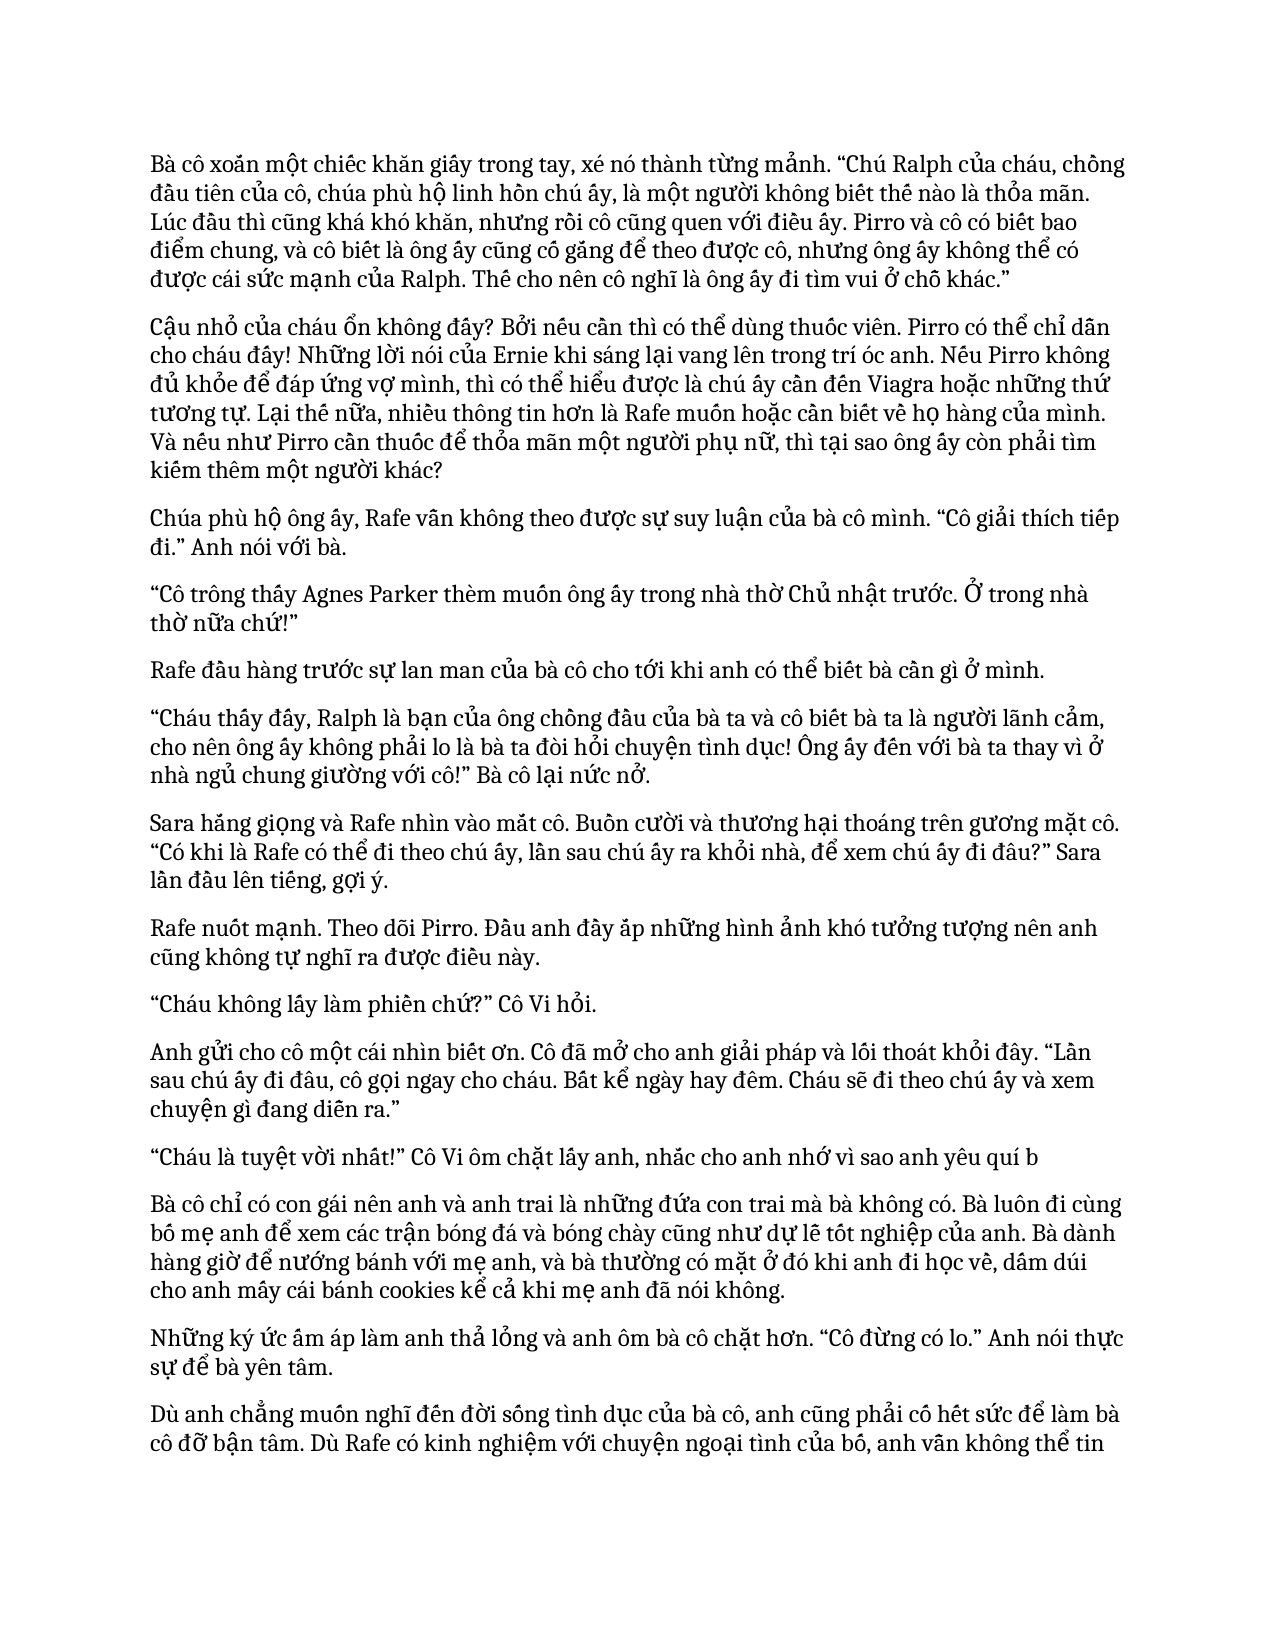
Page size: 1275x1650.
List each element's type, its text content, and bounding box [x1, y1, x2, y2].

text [150, 1400, 1125, 1457]
text “Cháu là tuyệt vời nhất!” Cô Vi ôm chặt lấy anh, nhắc cho anh nhớ vì sao anh yêu quí b [150, 1142, 1125, 1171]
text “Cháu thấy đấy, Ralph là bạn của ông chồng đầu của bà ta và cô biết bà ta là người lãnh cảm, cho nên ông ấy không phải lo là bà ta đòi hỏi chuyện tình dục! Ông ấy đến với bà ta thay vì ở nhà ngủ chung giường với cô!” Bà cô lại nức nở. [150, 704, 1125, 790]
text Chúa phù hộ ông ấy, Rafe vẫn không theo được sự suy luận của bà cô mình. “Cô giải thích tiếp đi.” Anh nói với bà. [150, 504, 1125, 561]
text Sara hắng giọng và Rafe nhìn vào mắt cô. Buồn cười và thương hại thoáng trên gương mặt cô. “Có khi là Rafe có thể đi theo chú ấy, lần sau chú ấy ra khỏi nhà, để xem chú ấy đi đâu?” Sara lần đầu lên tiếng, gợi ý. [150, 809, 1125, 895]
text Cậu nhỏ của cháu ổn không đấy? Bởi nếu cần thì có thể dùng thuốc viên. Pirro có thể chỉ dẫn cho cháu đấy! Những lời nói của Ernie khi sáng lại vang lên trong trí óc anh. Nếu Pirro không đủ khỏe để đáp ứng vợ mình, thì có thể hiểu được là chú ấy cần đến Viagra hoặc những thứ tương tự. Lại thế nữa, nhiều thông tin hơn là Rafe muốn hoặc cần biết về họ hàng của mình. Và nếu như Pirro cần thuốc để thỏa mãn một người phụ nữ, thì tại sao ông ấy còn phải tìm kiếm thêm một người khác? [150, 312, 1125, 485]
text Anh gửi cho cô một cái nhìn biết ơn. Cô đã mở cho anh giải pháp và lối thoát khỏi đây. “Lần sau chú ấy đi đâu, cô gọi ngay cho cháu. Bất kể ngày hay đêm. Cháu sẽ đi theo chú ấy và xem chuyện gì đang diễn ra.” [150, 1037, 1125, 1124]
text Bà cô chỉ có con gái nên anh và anh trai là những đứa con trai mà bà không có. Bà luôn đi cùng bố mẹ anh để xem các trận bóng đá và bóng chày cũng như dự lễ tốt nghiệp của anh. Bà dành hàng giờ để nướng bánh với mẹ anh, và bà thường có mặt ở đó khi anh đi học về, dấm dúi cho anh mấy cái bánh cookies kể cả khi mẹ anh đã nói không. [150, 1190, 1125, 1305]
text Rafe đầu hàng trước sự lan man của bà cô cho tới khi anh có thể biết bà cần gì ở mình. [150, 656, 1125, 685]
text Bà cô xoắn một chiếc khăn giấy trong tay, xé nó thành từng mảnh. “Chú Ralph của cháu, chồng đầu tiên của cô, chúa phù hộ linh hồn chú ấy, là một người không biết thế nào là thỏa mãn. Lúc đầu thì cũng khá khó khăn, nhưng rồi cô cũng quen với điều ấy. Pirro và cô có biết bao điểm chung, và cô biết là ông ấy cũng cố gắng để theo được cô, nhưng ông ấy không thể có được cái sức mạnh của Ralph. Thế cho nên cô nghĩ là ông ấy đi tìm vui ở chỗ khác.” [150, 150, 1125, 294]
text “Cháu không lấy làm phiền chứ?” Cô Vi hỏi. [150, 990, 1125, 1019]
text “Cô trông thấy Agnes Parker thèm muốn ông ấy trong nhà thờ Chủ nhật trước. Ở trong nhà thờ nữa chứ!” [150, 580, 1125, 637]
text Những ký ức ấm áp làm anh thả lỏng và anh ôm bà cô chặt hơn. “Cô đừng có lo.” Anh nói thực sự để bà yên tâm. [150, 1324, 1125, 1381]
text Rafe nuốt mạnh. Theo dõi Pirro. Đầu anh đầy ắp những hình ảnh khó tưởng tượng nên anh cũng không tự nghĩ ra được điều này. [150, 914, 1125, 971]
